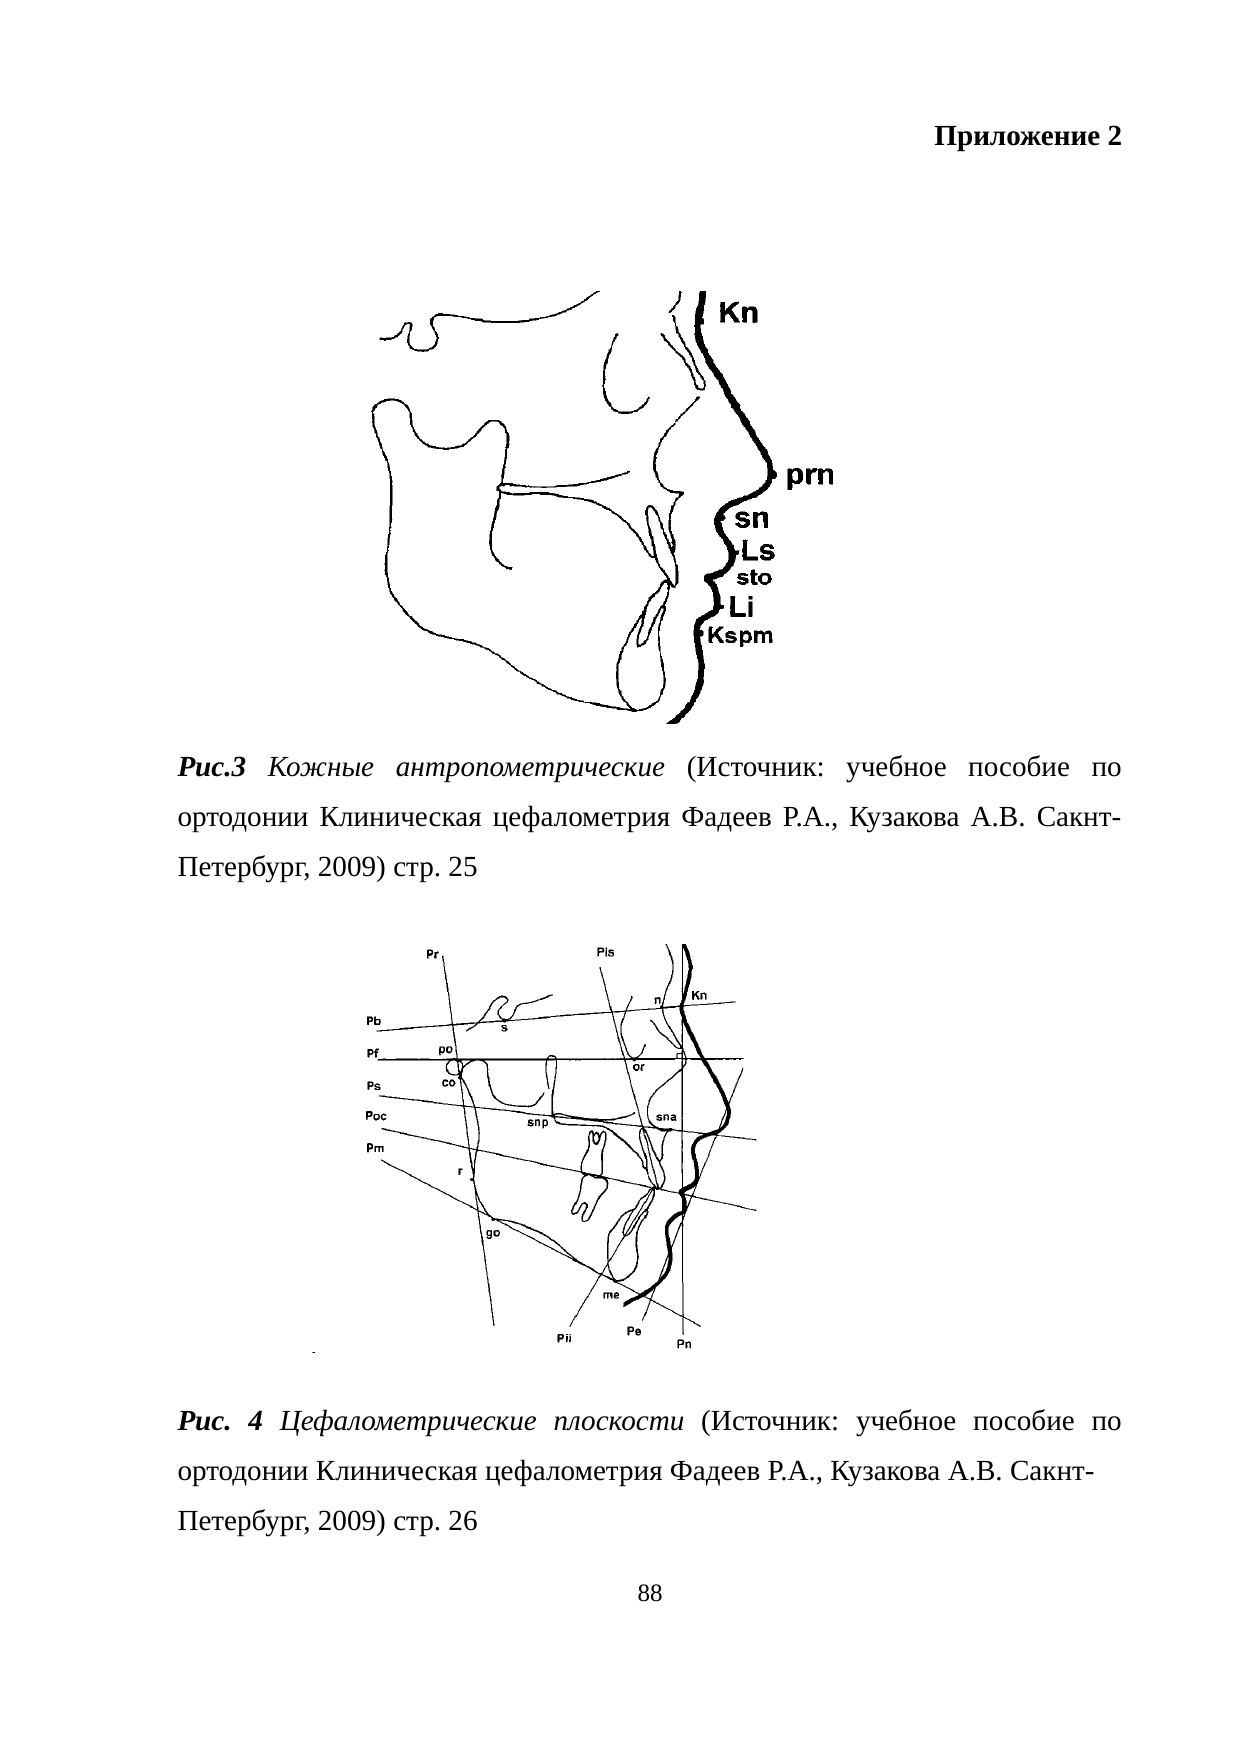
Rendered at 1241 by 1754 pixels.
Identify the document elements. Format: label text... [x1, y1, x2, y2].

text Рис. 4 Цефалометрические плоскости (Источник: учебное пособие по ортодонии Клиническая цефалометрия Фадеев Р.А., Кузакова А.В. Сакнт- [177, 1403, 1122, 1487]
text Петербург, 2009) стр. 26 [177, 1503, 1122, 1537]
text Рис.3 Кожные антропометрические (Источник: учебное пособие по ортодонии Клиническая цефалометрия Фадеев Р.А., Кузакова А.В. Сакнт-Петербург, 2009) стр. 25 [177, 749, 1122, 883]
subtitle Приложение 2 [177, 118, 1122, 152]
